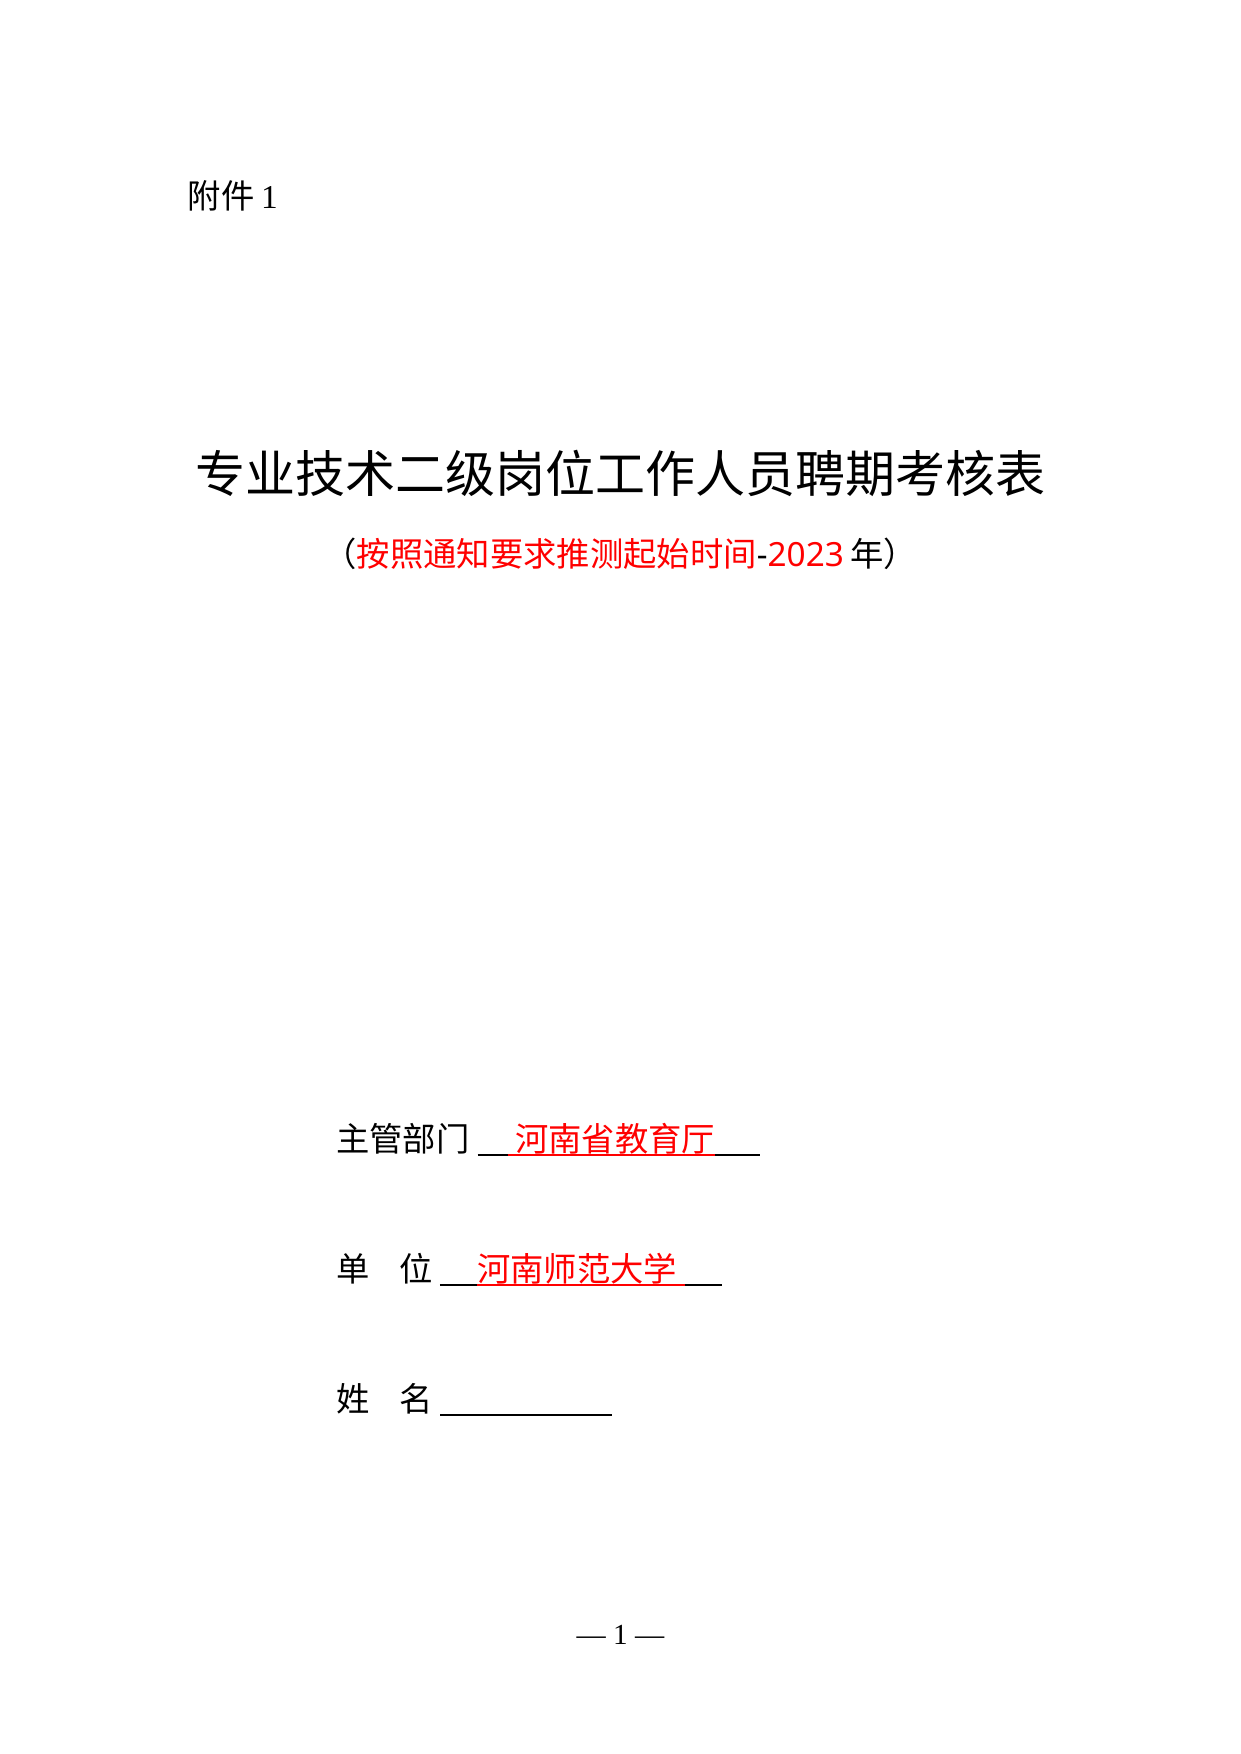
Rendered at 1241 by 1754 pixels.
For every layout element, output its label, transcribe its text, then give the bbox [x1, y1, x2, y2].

text 单 位 河南师范大学 [187, 1234, 1053, 1299]
text （按照通知要求推测起始时间-2023年） [187, 519, 1053, 584]
text 姓 名 [187, 1364, 1053, 1429]
text 附件1 [187, 162, 1053, 227]
text 专业技术二级岗位工作人员聘期考核表 [187, 422, 1053, 519]
text 主管部门 河南省教育厅 [187, 1104, 1053, 1169]
